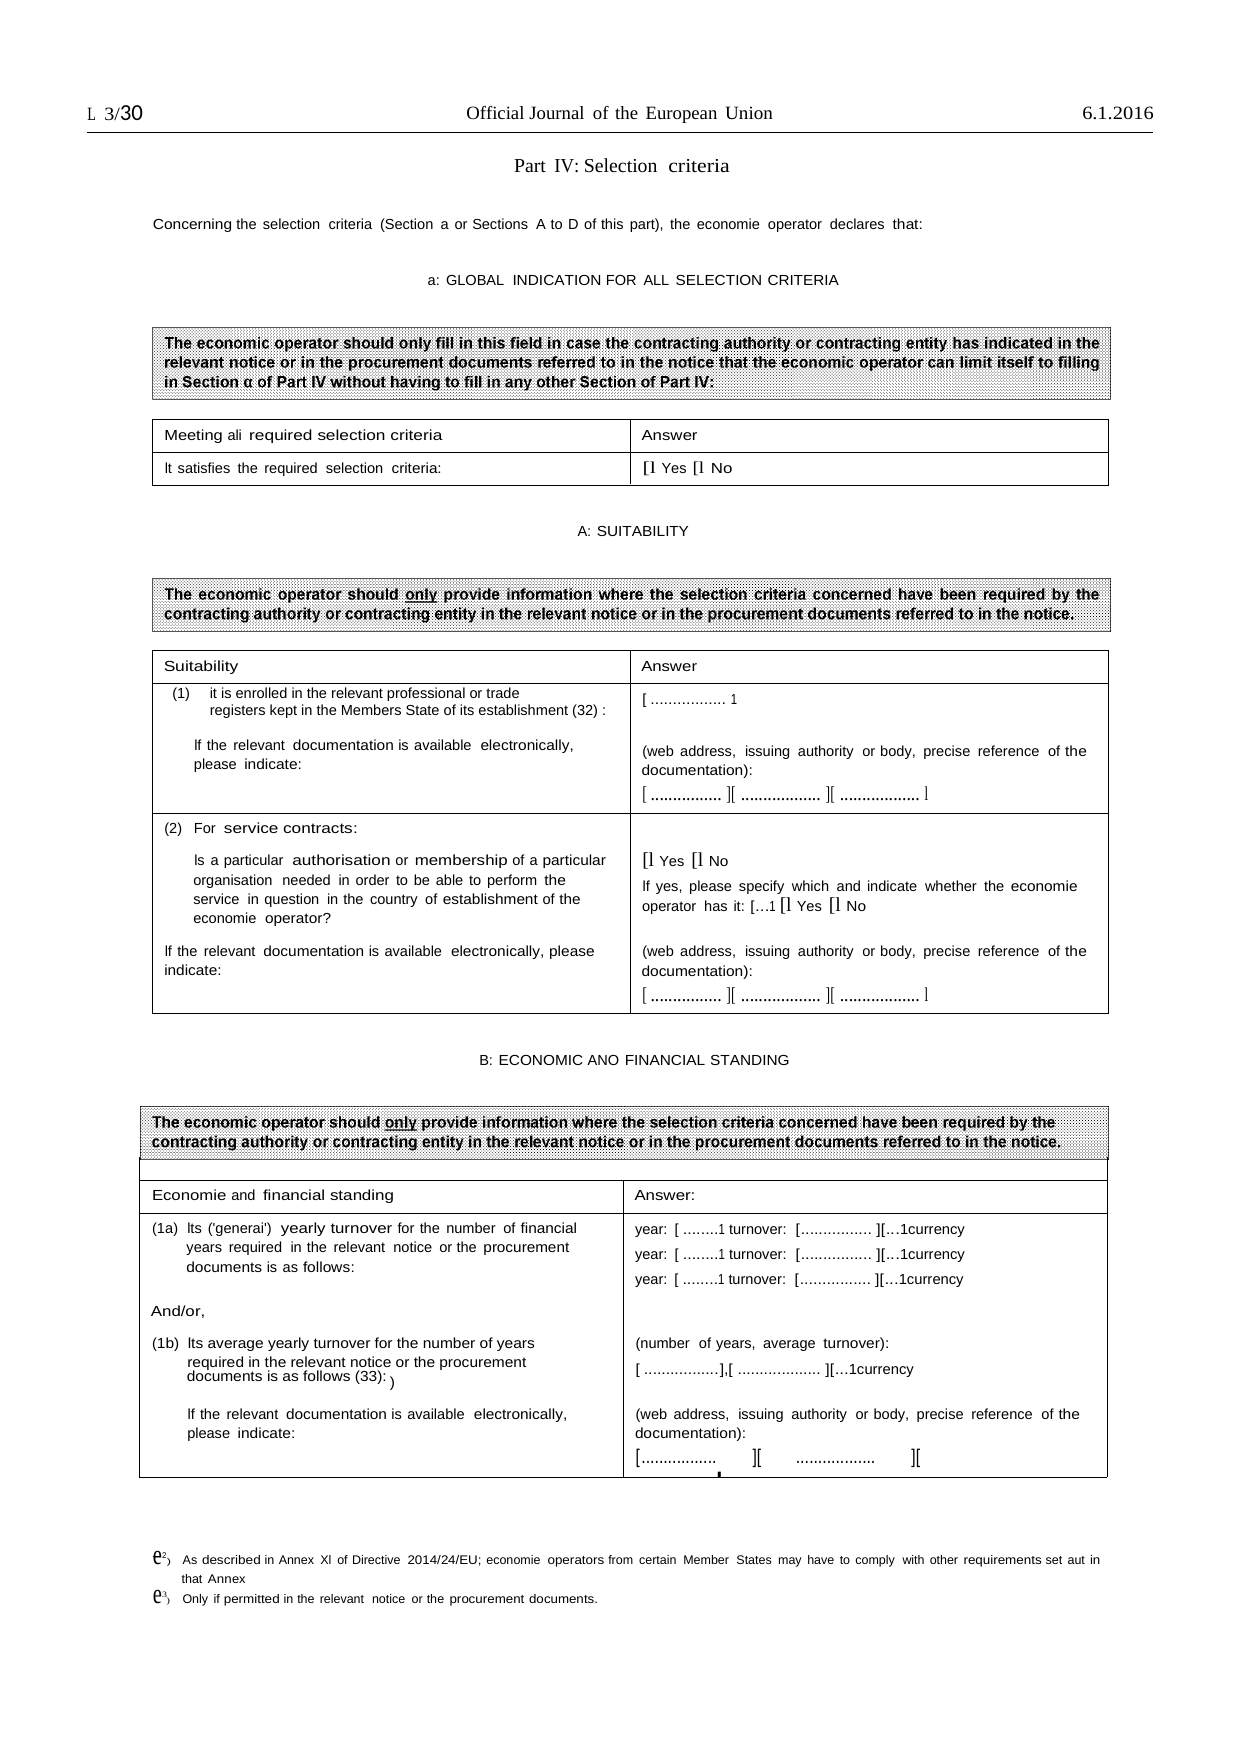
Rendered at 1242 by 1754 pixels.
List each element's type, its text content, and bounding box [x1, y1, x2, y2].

picture [151, 326, 1111, 400]
table_cell Answer: [624, 1181, 1107, 1213]
table_cell [l Yes [l No lf yes, please specify which and indicate whether the economie operator has it: [...1 [l Yes [l No (web address, issuing authority or body, precise reference of the documentation): [ ................ ][ .................. ][ .................. l [631, 814, 1108, 1013]
text B: ECONOMIC ANO FINANCIAL STANDING [473, 1051, 796, 1068]
table_cell (1a) lts ('generai') yearly turnover for the number of financial years required in the relevant notice or the procurement documents is as follows: And/or, (1b) lts average yearly turnover for the number of years required in the relevant notice or the procurement documents is as follows (33): ) lf the relevant documentation is available electronically, please indicate: [140, 1214, 623, 1477]
picture [151, 577, 1111, 632]
table_cell (2) For service contracts: ls a particular authorisation or membership of a particular organisation needed in order to be able to perform the service in question in the country of establishment of the economie operator? lf the relevant documentation is available electronically, please indicate: [153, 814, 630, 1013]
table_cell [l Yes [l No [631, 453, 1108, 484]
text a: GLOBAL INDICATION FOR ALL SELECTION CRITERIA [421, 272, 845, 289]
table_cell lt satisfies the required selection criteria: [153, 453, 630, 484]
picture [139, 1105, 1109, 1160]
table_header Suitability [153, 651, 630, 683]
table_cell year: [ ........1 turnover: [................ ][...1currency year: [ ........1 turnover: [................ ][...1currency year: [ ........1 turnover: [................ ][...1currency (number of years, average turnover): [ .................],[ ................... ][...1currency (web address, issuing authority or body, precise reference of the documentation): [................. ][ .................. ][ ..................l [624, 1214, 1107, 1477]
table_cell [ ................. 1 (web address, issuing authority or body, precise reference of the documentation): [ ................ ][ .................. ][ .................. l [631, 684, 1108, 813]
table_header Meeting ali required selection criteria [153, 420, 630, 452]
table_header Answer [631, 651, 1108, 683]
text Concerning the selection criteria (Section a or Sections A to D of this part), the economie operator declares that: [153, 215, 1169, 232]
table_header [140, 1157, 1107, 1179]
text ) Only if permitted in the relevant notice or the procurement documents. [166, 1592, 1169, 1606]
text e2) As described in Annex Xl of Directive 2014/24/EU; economie operators from certain Member States may have to comply with other requirements set aut in that Annex [153, 1538, 1112, 1586]
table_cell it is enrolled in the relevant professional or trade registers kept in the Members State of its establishment (32) : lf the relevant documentation is available electronically, please indicate: [153, 684, 630, 813]
table_cell Economie and financial standing [140, 1181, 623, 1213]
text Part IV: Selection criteria [508, 154, 735, 177]
text A: SUITABILITY [572, 523, 694, 540]
table_header Answer [631, 420, 1108, 452]
